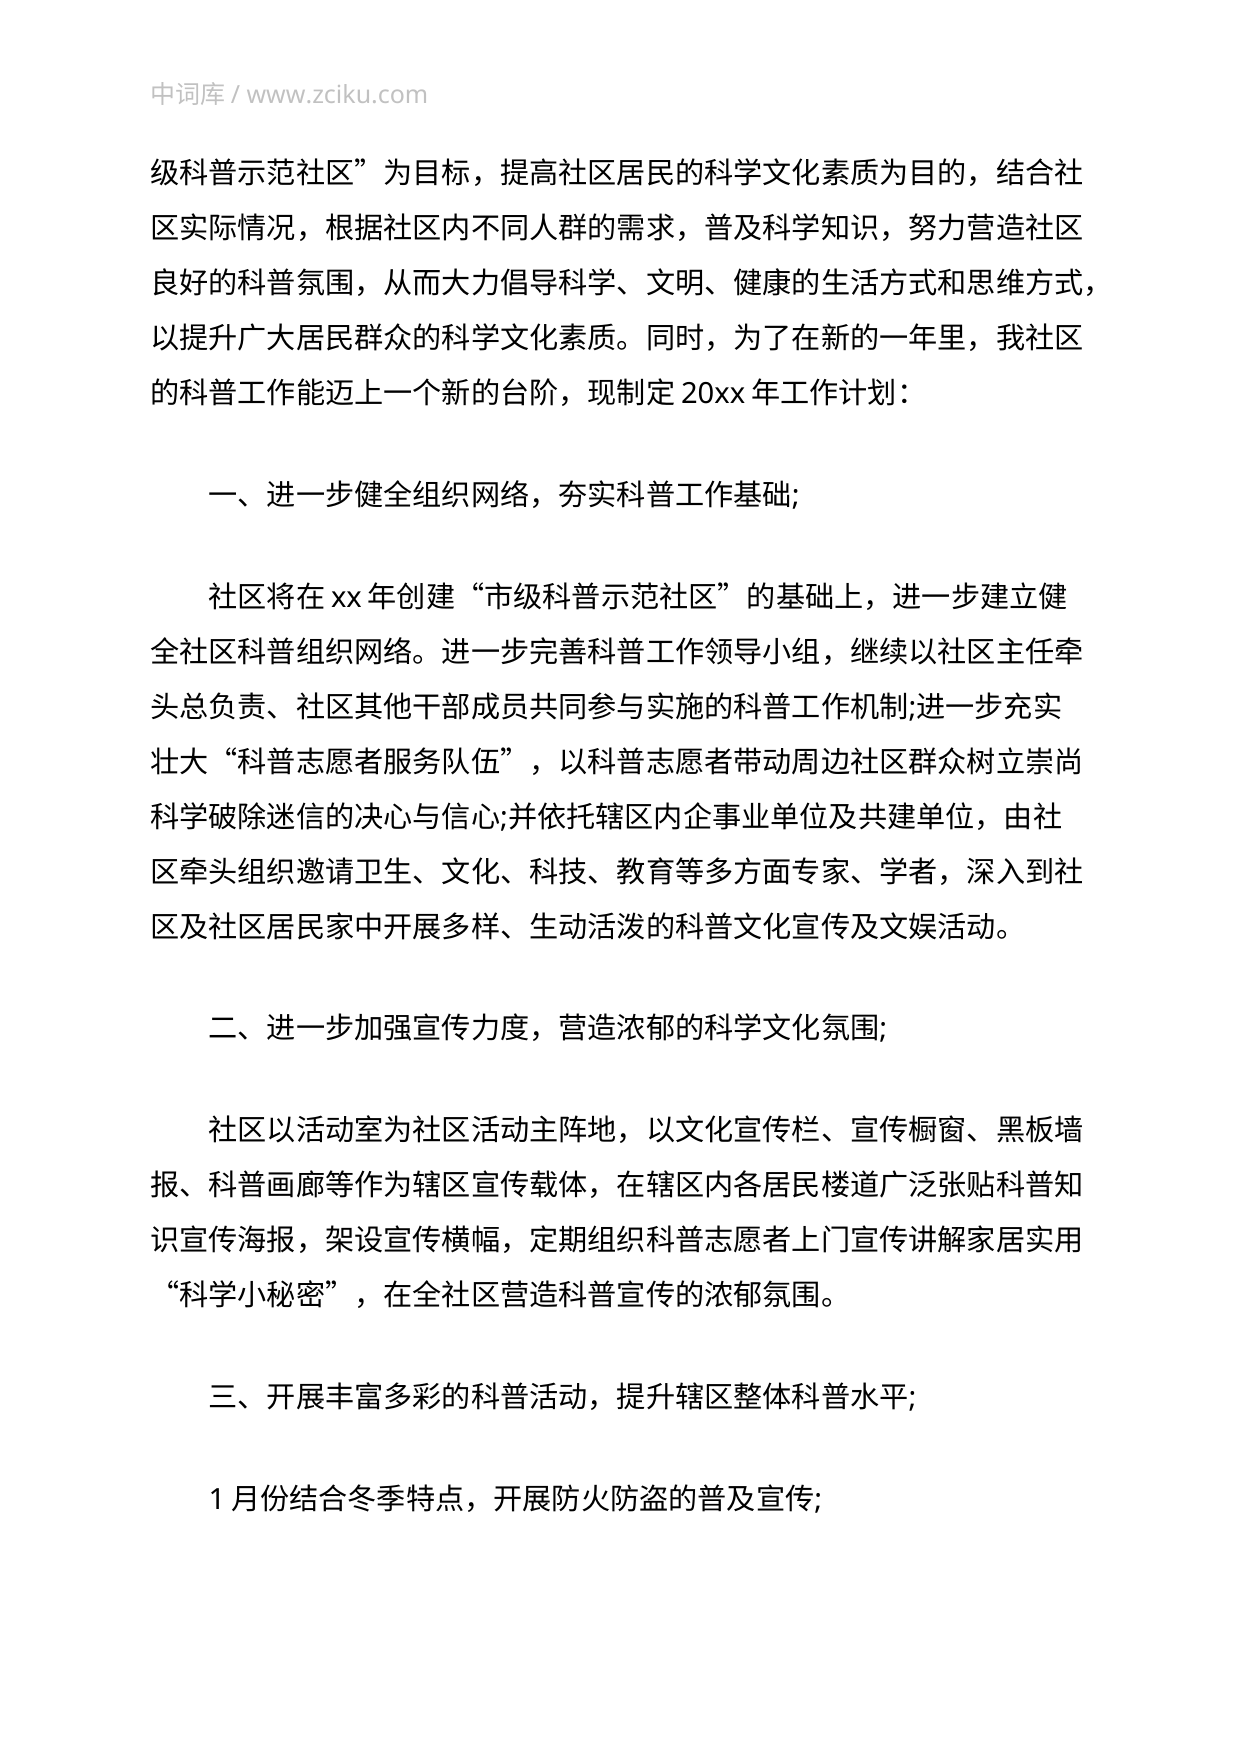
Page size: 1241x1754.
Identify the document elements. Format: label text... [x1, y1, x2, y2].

text 社区将在xx年创建“市级科普示范社区”的基础上，进一步建立健全社区科普组织网络。进一步完善科普工作领导小组，继续以社区主任牵头总负责、社区其他干部成员共同参与实施的科普工作机制;进一步充实壮大“科普志愿者服务队伍”，以科普志愿者带动周边社区群众树立崇尚科学破除迷信的决心与信心;并依托辖区内企事业单位及共建单位，由社区牵头组织邀请卫生、文化、科技、教育等多方面专家、学者，深入到社区及社区居民家中开展多样、生动活泼的科普文化宣传及文娱活动。 [150, 573, 1090, 946]
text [150, 150, 1090, 412]
text 1月份结合冬季特点，开展防火防盗的普及宣传; [150, 1475, 1090, 1518]
text 三、开展丰富多彩的科普活动，提升辖区整体科普水平; [150, 1373, 1090, 1416]
text 二、进一步加强宣传力度，营造浓郁的科学文化氛围; [150, 1005, 1090, 1047]
text 社区以活动室为社区活动主阵地，以文化宣传栏、宣传橱窗、黑板墙报、科普画廊等作为辖区宣传载体，在辖区内各居民楼道广泛张贴科普知识宣传海报，架设宣传横幅，定期组织科普志愿者上门宣传讲解家居实用“科学小秘密”，在全社区营造科普宣传的浓郁氛围。 [150, 1107, 1090, 1314]
text 一、进一步健全组织网络，夯实科普工作基础; [150, 472, 1090, 514]
